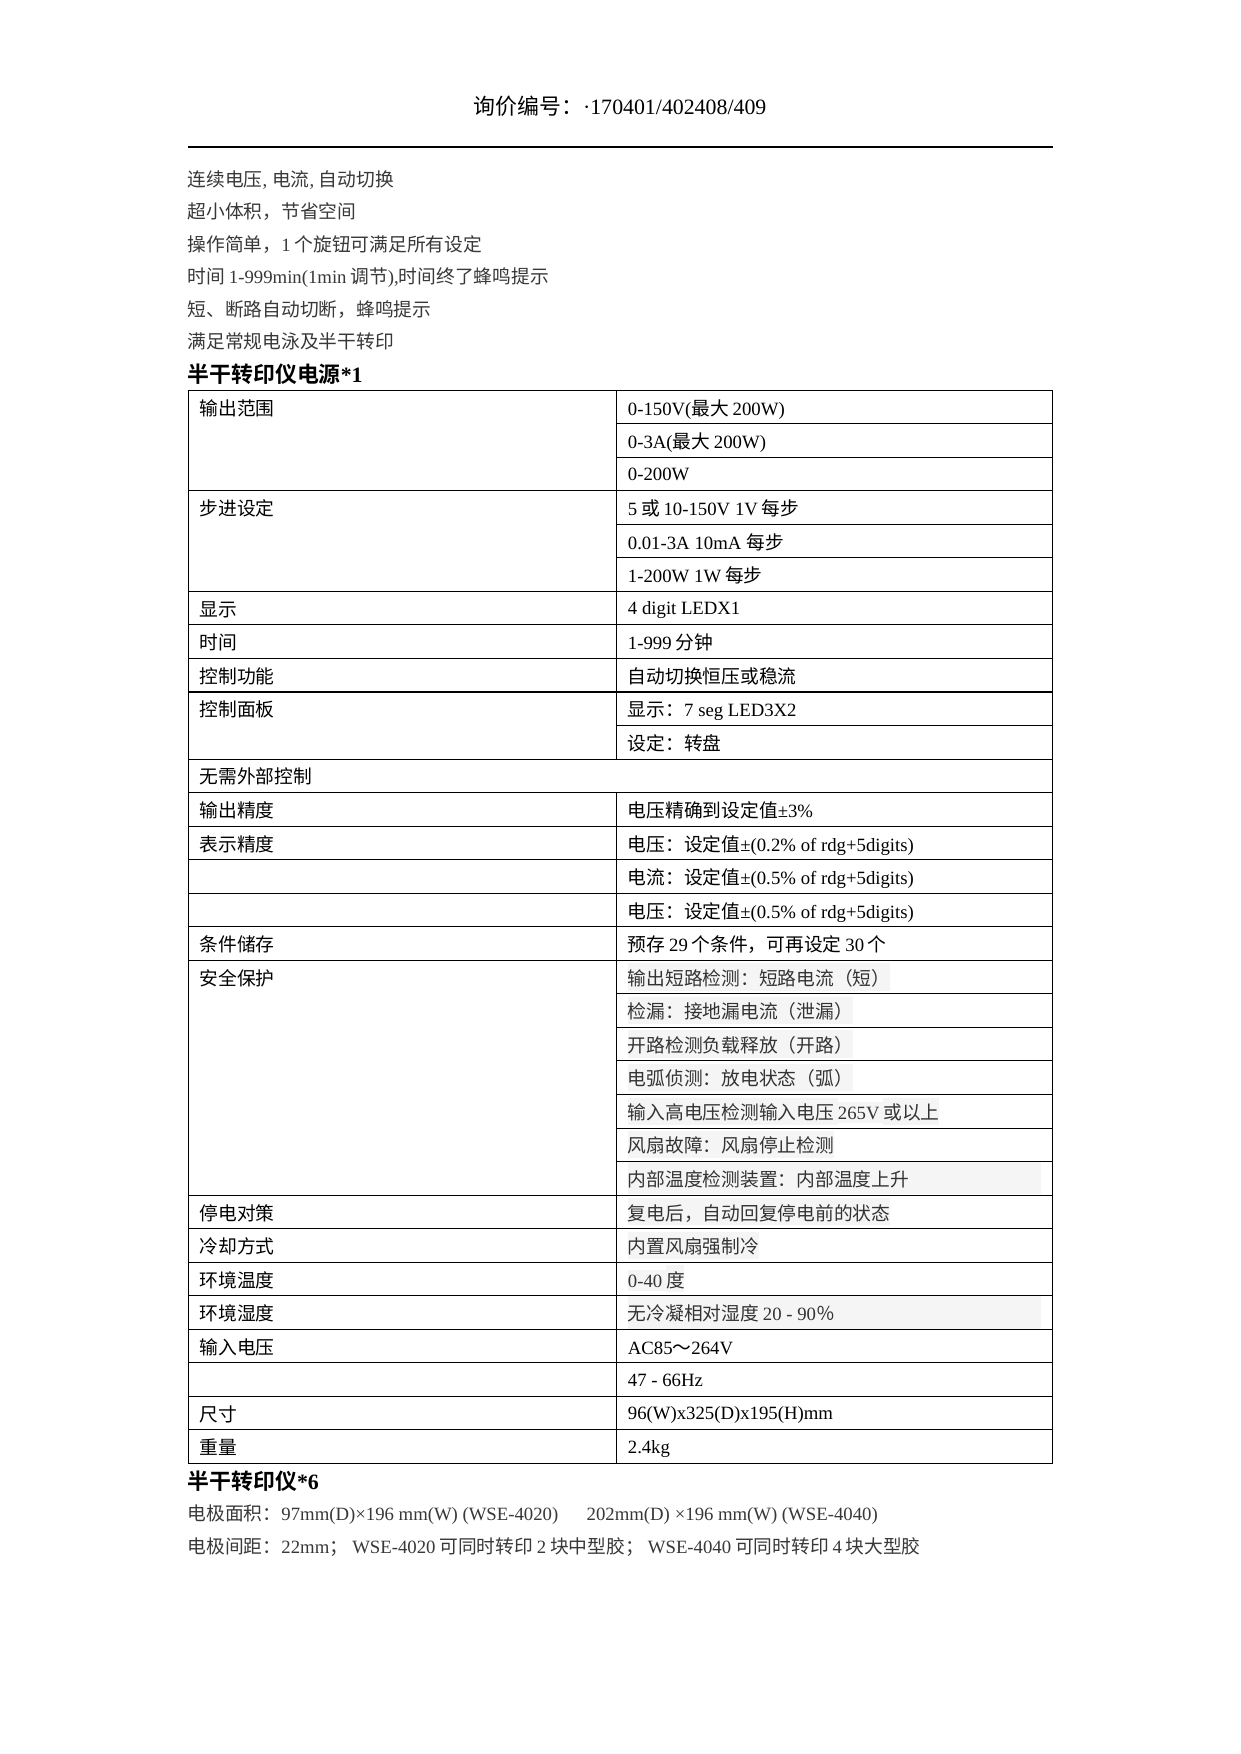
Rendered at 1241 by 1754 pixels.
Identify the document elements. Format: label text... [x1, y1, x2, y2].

table_cell 安全保护 [189, 961, 616, 1194]
table_cell 4 digit LEDX1 [617, 592, 1052, 624]
table_cell 电压：设定值±(0.5% of rdg+5digits) [617, 894, 1052, 926]
table_cell AC85～264V [617, 1330, 1052, 1362]
table_cell 控制功能 [189, 659, 616, 691]
table_cell [189, 894, 616, 926]
table_cell 风扇故障：风扇停止检测 [617, 1129, 1052, 1161]
text 半干转印仪电源*1 [187, 357, 1053, 389]
text 半干转印仪*6 [187, 1464, 1053, 1496]
table_cell 5或10-150V 1V每步 [617, 491, 1052, 524]
table_cell 1-999分钟 [617, 625, 1052, 658]
table_cell 自动切换恒压或稳流 [617, 659, 1052, 691]
table_cell 设定：转盘 [617, 726, 1052, 758]
table_cell 显示：7 seg LED3X2 [617, 693, 1052, 725]
table_cell 复电后，自动回复停电前的状态 [617, 1196, 1052, 1228]
table_cell 0-40度 [617, 1263, 1052, 1295]
table_cell 电流：设定值±(0.5% of rdg+5digits) [617, 860, 1052, 893]
table_cell 2.4kg [617, 1430, 1052, 1463]
table_cell 1-200W 1W每步 [617, 558, 1052, 591]
table_cell 显示 [189, 592, 616, 624]
table_cell 0-150V(最大200W) [617, 391, 1052, 423]
table_cell 电压：设定值±(0.2% of rdg+5digits) [617, 827, 1052, 859]
table_cell 0.01-3A 10mA 每步 [617, 525, 1052, 557]
table_cell 96(W)x325(D)x195(H)mm [617, 1397, 1052, 1429]
table_cell 步进设定 [189, 491, 616, 591]
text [187, 1496, 1053, 1561]
table_cell 时间 [189, 625, 616, 658]
table_cell 输出短路检测：短路电流（短） [617, 961, 1052, 993]
table_cell 停电对策 [189, 1196, 616, 1228]
table_cell 冷却方式 [189, 1229, 616, 1262]
table_cell 环境温度 [189, 1263, 616, 1295]
table_cell [189, 1363, 616, 1396]
table_cell 输出精度 [189, 793, 616, 826]
table_cell 输入电压 [189, 1330, 616, 1362]
table_cell 检漏：接地漏电流（泄漏） [617, 994, 1052, 1027]
table_cell 环境湿度 [189, 1296, 616, 1329]
table_cell 47 - 66Hz [617, 1363, 1052, 1396]
table_cell 控制面板 [189, 693, 616, 758]
text 连续电压, 电流, 自动切换 超小体积，节省空间 操作简单，1个旋钮可满足所有设定 时间1-999min(1min调节),时间终了蜂鸣提示 短、断路自动切断，蜂鸣提示 满足常规电泳及半干转印 [187, 162, 1053, 357]
table_cell 预存29个条件，可再设定30个 [617, 927, 1052, 960]
table_cell 尺寸 [189, 1397, 616, 1429]
table_cell 表示精度 [189, 827, 616, 859]
table_cell 0-200W [617, 458, 1052, 490]
table_cell 内置风扇强制冷 [617, 1229, 1052, 1262]
table_cell 开路检测负载释放（开路） [617, 1028, 1052, 1060]
table_cell 输出范围 [189, 391, 616, 490]
table_cell 电压精确到设定值±3% [617, 793, 1052, 826]
table_cell 电弧侦测：放电状态（弧） [617, 1061, 1052, 1094]
table_cell 无需外部控制 [189, 760, 1052, 792]
table_cell 条件储存 [189, 927, 616, 960]
table_cell [189, 860, 616, 893]
table_cell 0-3A(最大200W) [617, 424, 1052, 457]
table_cell 输入高电压检测输入电压265V或以上 [617, 1095, 1052, 1127]
table_cell 重量 [189, 1430, 616, 1463]
